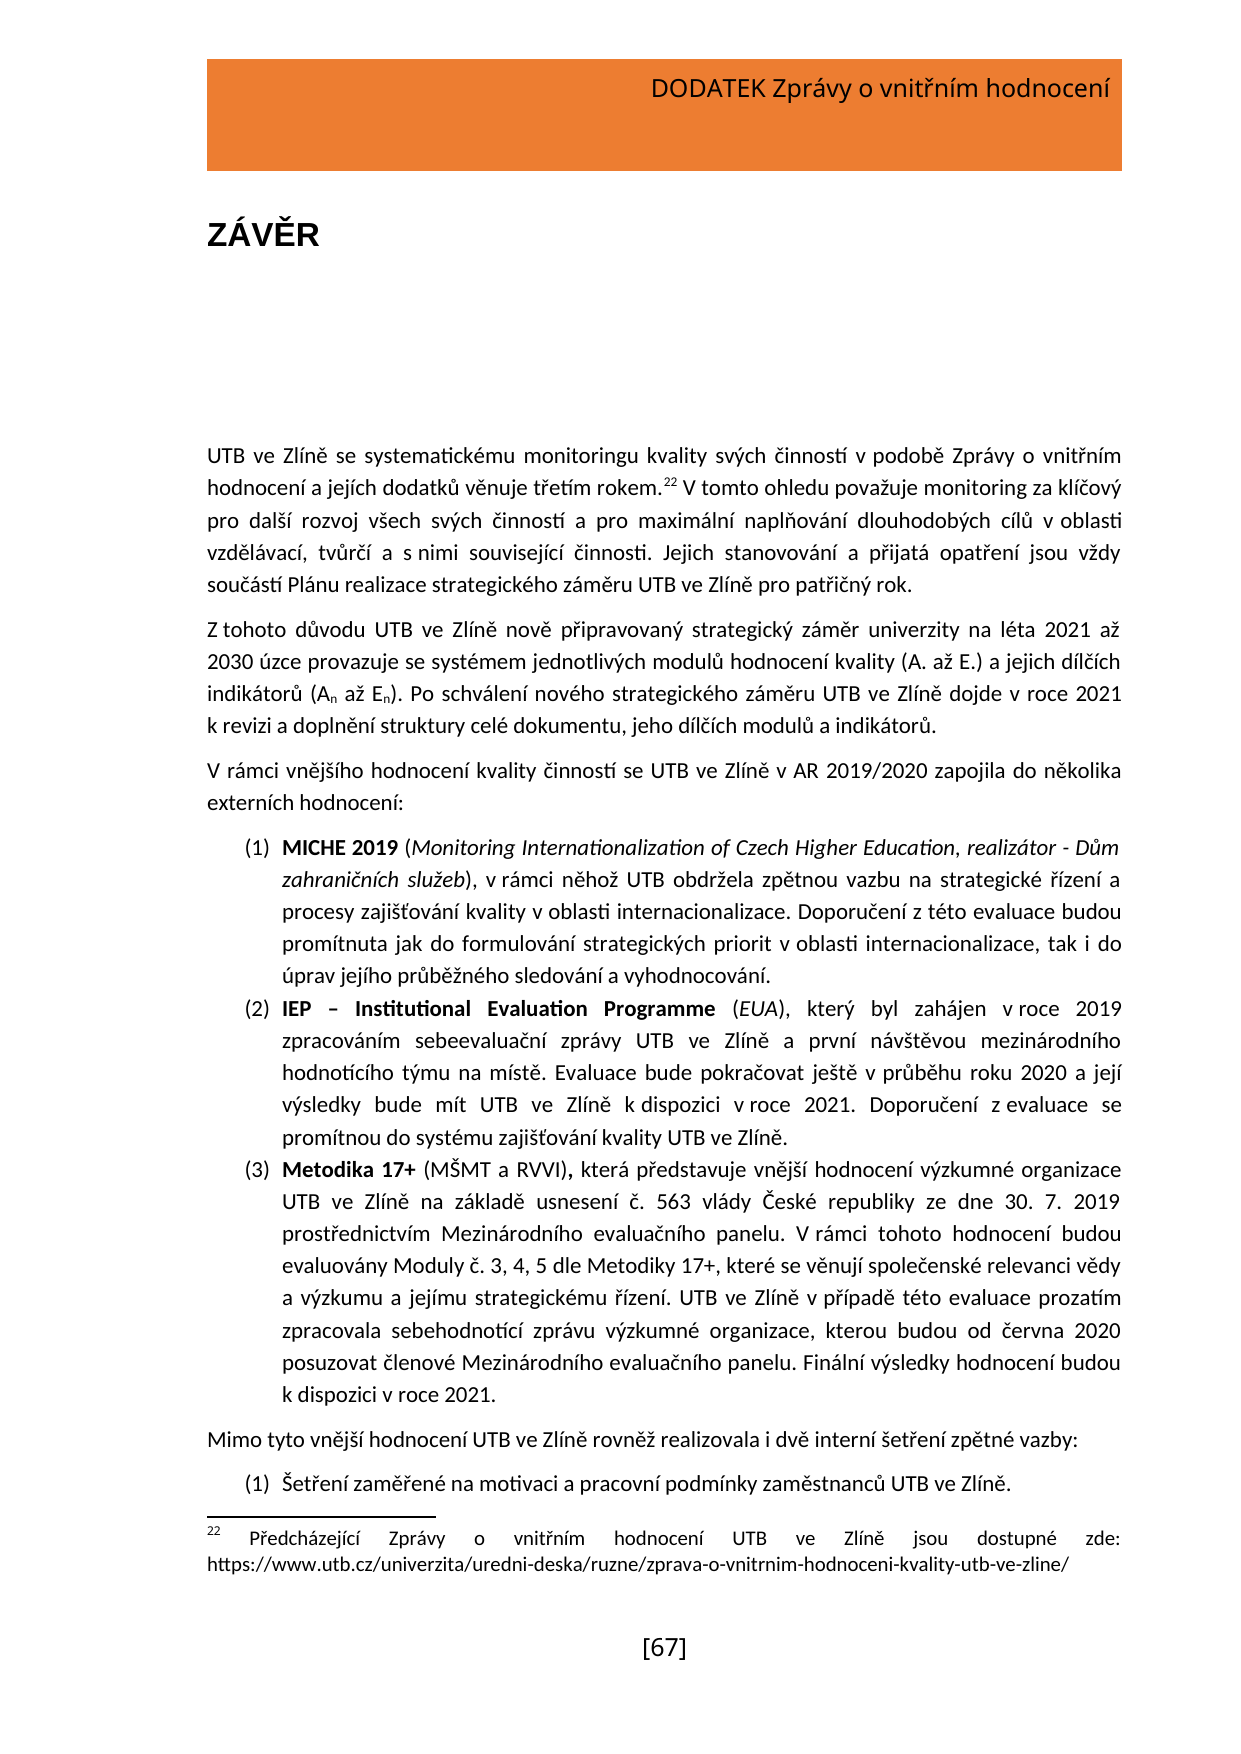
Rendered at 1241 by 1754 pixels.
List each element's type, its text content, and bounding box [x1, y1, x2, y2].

list IEP – Institutional Evaluation Programme (EUA), který byl zahájen v roce 2019 zpracováním sebeevaluační zprávy UTB ve Zlíně a první návštěvou mezinárodního hodnotícího týmu na místě. Evaluace bude pokračovat ještě v průběhu roku 2020 a její výsledky bude mít UTB ve Zlíně k dispozici v roce 2021. Doporučení z evaluace se promítnou do systému zajišťování kvality UTB ve Zlíně. [244, 994, 1122, 1151]
text Z tohoto důvodu UTB ve Zlíně nově připravovaný strategický záměr univerzity na léta 2021 až 2030 úzce provazuje se systémem jednotlivých modulů hodnocení kvality (A. až E.) a jejich dílčích indikátorů (An až En). Po schválení nového strategického záměru UTB ve Zlíně dojde v roce 2021 k revizi a doplnění struktury celé dokumentu, jeho dílčích modulů a indikátorů. [207, 615, 1122, 739]
text UTB ve Zlíně se systematickému monitoringu kvality svých činností v podobě Zprávy o vnitřním hodnocení a jejích dodatků věnuje třetím rokem. V tomto ohledu považuje monitoring za klíčový pro další rozvoj všech svých činností a pro maximální naplňování dlouhodobých cílů v oblasti vzdělávací, tvůrčí a s nimi související činnosti. Jejich stanovování a přijatá opatření jsou vždy součástí Plánu realizace strategického záměru UTB ve Zlíně pro patřičný rok. [207, 441, 1122, 598]
text Závěr [207, 215, 1122, 254]
text V rámci vnějšího hodnocení kvality činností se UTB ve Zlíně v AR 2019/2020 zapojila do několika externích hodnocení: [207, 756, 1122, 816]
text Mimo tyto vnější hodnocení UTB ve Zlíně rovněž realizovala i dvě interní šetření zpětné vazby: [207, 1425, 1122, 1453]
list Metodika 17+ (MŠMT a RVVI), která představuje vnější hodnocení výzkumné organizace UTB ve Zlíně na základě usnesení č. 563 vlády České republiky ze dne 30. 7. 2019 prostřednictvím Mezinárodního evaluačního panelu. V rámci tohoto hodnocení budou evaluovány Moduly č. 3, 4, 5 dle Metodiky 17+, které se věnují společenské relevanci vědy a výzkumu a jejímu strategickému řízení. UTB ve Zlíně v případě této evaluace prozatím zpracovala sebehodnotící zprávu výzkumné organizace, kterou budou od června 2020 posuzovat členové Mezinárodního evaluačního panelu. Finální výsledky hodnocení budou k dispozici v roce 2021. [244, 1155, 1122, 1408]
list MICHE 2019 (Monitoring Internationalization of Czech Higher Education, realizátor - Dům zahraničních služeb), v rámci něhož UTB obdržela zpětnou vazbu na strategické řízení a procesy zajišťování kvality v oblasti internacionalizace. Doporučení z této evaluace budou promítnuta jak do formulování strategických priorit v oblasti internacionalizace, tak i do úprav jejího průběžného sledování a vyhodnocování. [244, 833, 1122, 990]
list Šetření zaměřené na motivaci a pracovní podmínky zaměstnanců UTB ve Zlíně. [244, 1469, 1122, 1497]
